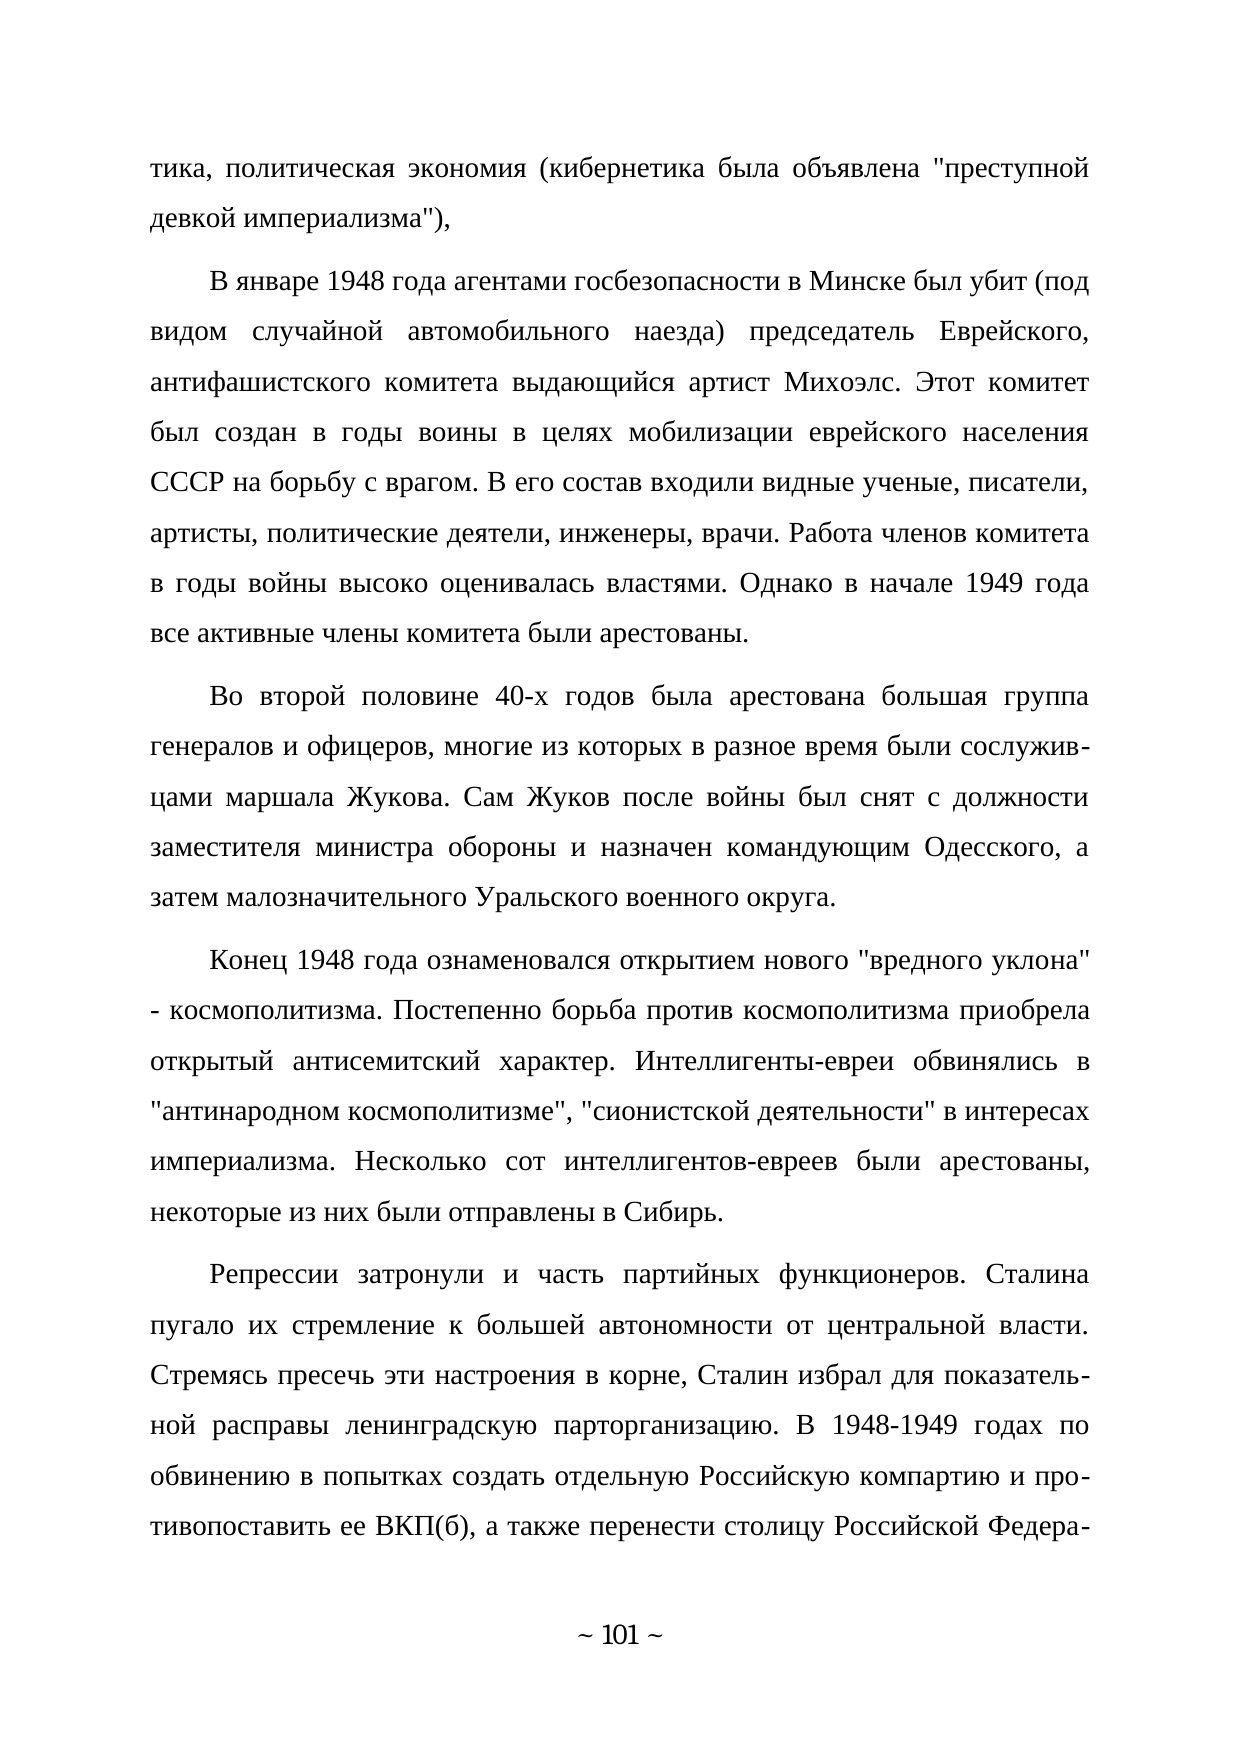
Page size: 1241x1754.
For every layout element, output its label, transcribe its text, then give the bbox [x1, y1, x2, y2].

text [150, 1257, 1090, 1542]
text Конец 1948 года ознаменовался открытием нового "вредного уклона" - космополитизма. Постепенно борьба против космополитизма приобрела открытый антисемитский характер. Интеллигенты-евреи обвинялись в "антинародном космополитизме", "сионистской деятельности" в интересах империализма. Несколько сот интеллигентов-евреев были арестованы, некоторые из них были отправлены в Сибирь. [150, 942, 1090, 1227]
text Во второй половине 40-х годов была арестована большая группа генералов и офицеров, многие из которых в разное время были сослуживцами маршала Жукова. Сам Жуков после войны был снят с должности заместителя министра обороны и назначен командующим Одесского, а затем малозначительного Уральского военного округа. [150, 678, 1090, 913]
text В январе 1948 года агентами госбезопасности в Минске был убит (под видом случайной автомобильного наезда) председатель Еврейского, антифашистского комитета выдающийся артист Михоэлс. Этот комитет был создан в годы воины в целях мобилизации еврейского населения СССР на борьбу с врагом. В его состав входили видные ученые, писатели, артисты, политические деятели, инженеры, врачи. Работа членов комитета в годы войны высоко оценивалась властями. Однако в начале 1949 года все активные члены комитета были арестованы. [150, 263, 1090, 649]
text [150, 150, 1090, 234]
